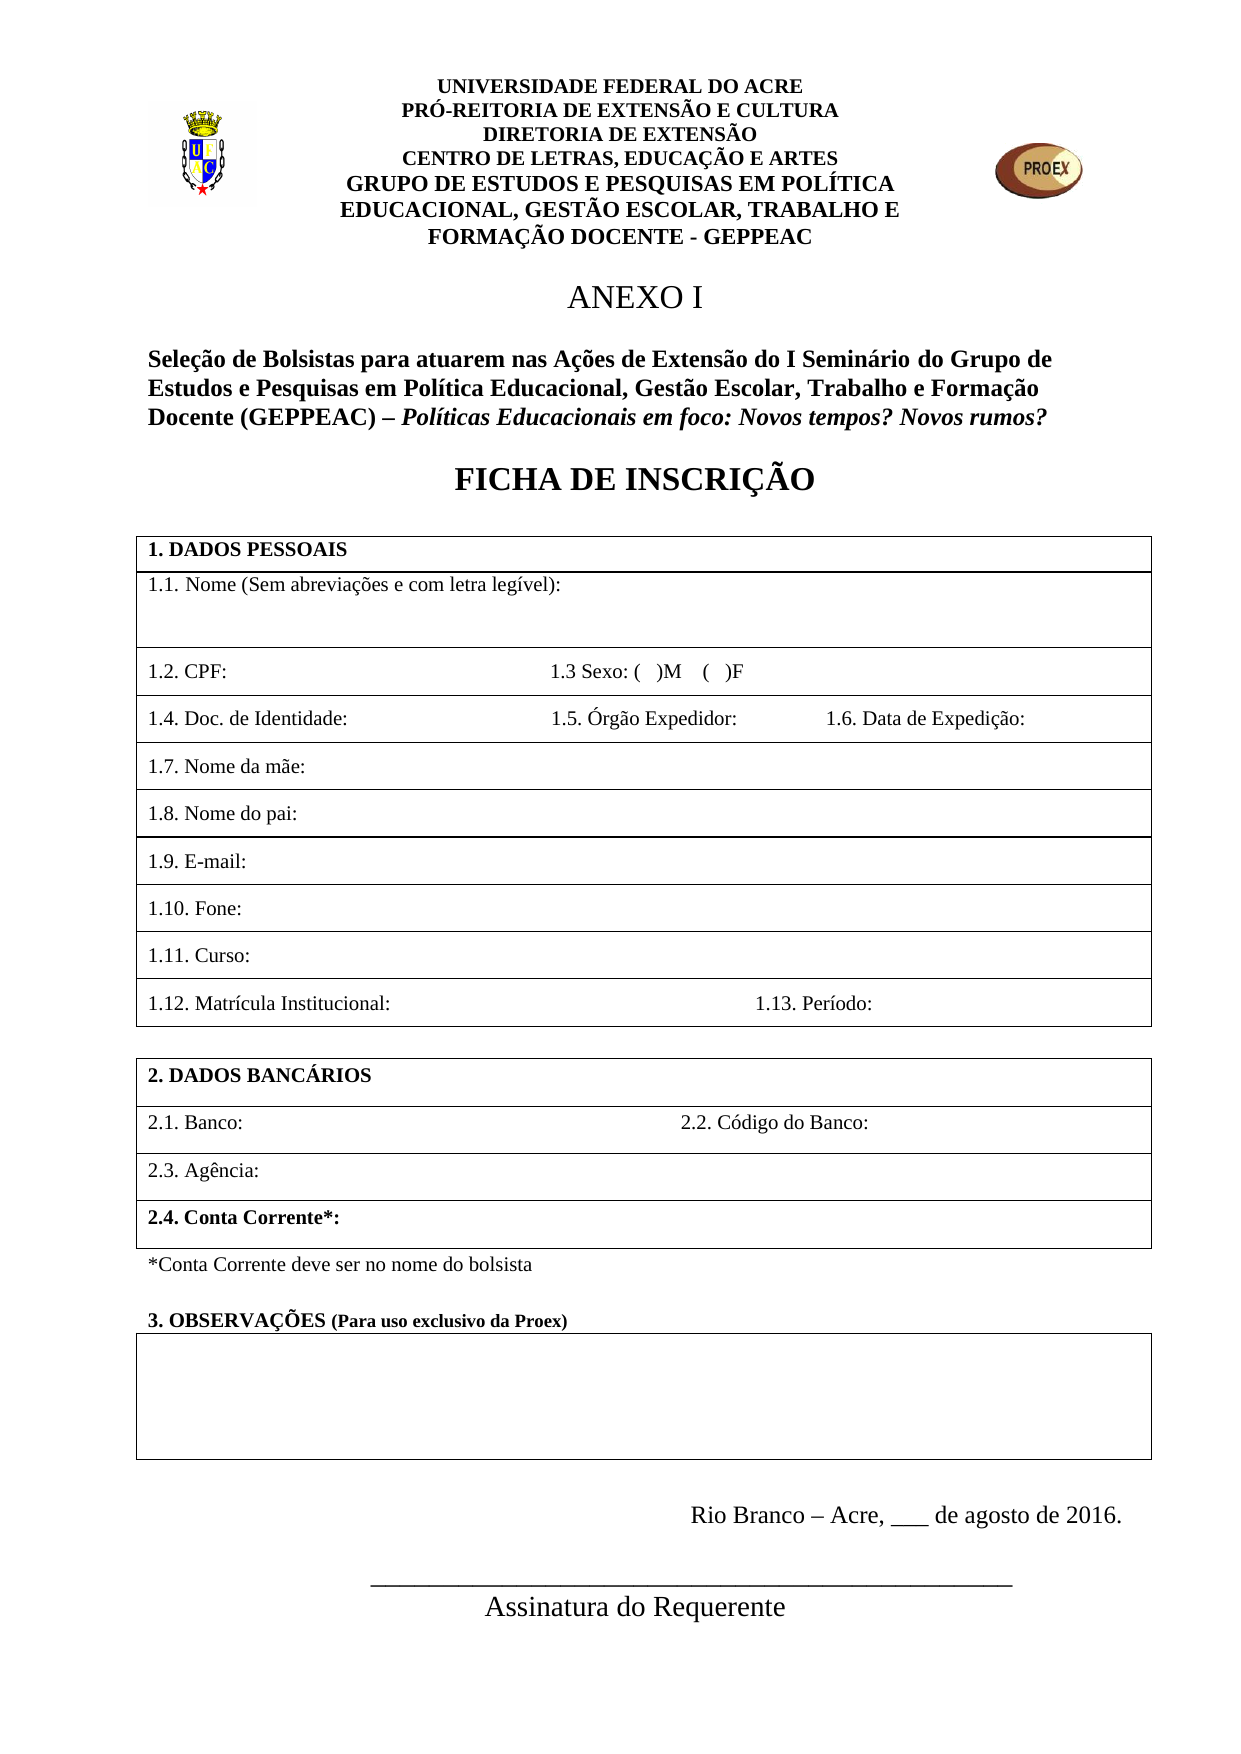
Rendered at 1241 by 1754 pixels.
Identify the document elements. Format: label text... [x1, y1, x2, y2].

table_cell 2.4. Conta Corrente*: [137, 1201, 1151, 1247]
table_cell 1.11. Curso: [137, 932, 1151, 978]
text Rio Branco – Acre, ___ de agosto de 2016. [148, 1501, 1122, 1529]
table_cell 1.9. E-mail: [137, 838, 1151, 884]
text *Conta Corrente deve ser no nome do bolsista [148, 1249, 1122, 1277]
text Assinatura do Requerente [148, 1591, 1122, 1623]
picture [992, 143, 1096, 209]
picture [147, 101, 258, 207]
table_cell 1.2. CPF: 1.3 Sexo: ( )M ( )F [137, 648, 1151, 694]
text Seleção de Bolsistas para atuarem nas Ações de Extensão do I Seminário do Grupo de Estudos e Pesquisas em Política Educacional, Gestão Escolar, Trabalho e Formação Docente (GEPPEAC) – Políticas Educacionais em foco: Novos tempos? Novos rumos? [148, 344, 1122, 431]
table_cell 2.1. Banco: 2.2. Código do Banco: [137, 1107, 1151, 1153]
table_cell 1.8. Nome do pai: [137, 790, 1151, 836]
table_cell 1.12. Matrícula Institucional: 1.13. Período: [137, 979, 1151, 1026]
table_header [137, 1334, 1151, 1459]
text ____________________________________________ [371, 1558, 1122, 1590]
table_cell 1.7. Nome da mãe: [137, 743, 1151, 789]
table_cell 1.10. Fone: [137, 885, 1151, 931]
table_cell 2.3. Agência: [137, 1154, 1151, 1200]
table_cell 1.4. Doc. de Identidade: 1.5. Órgão Expedidor: 1.6. Data de Expedição: [137, 696, 1151, 742]
table_cell Nome (Sem abreviações e com letra legível): [137, 573, 1151, 647]
text ANEXO I [148, 277, 1122, 316]
text 3. OBSERVAÇÕES (Para uso exclusivo da Proex) [148, 1309, 1122, 1333]
table_header 2. DADOS BANCÁRIOS [137, 1059, 1151, 1106]
text FICHA DE INSCRIÇÃO [148, 459, 1122, 498]
table_header 1. DADOS PESSOAIS [137, 537, 1151, 571]
